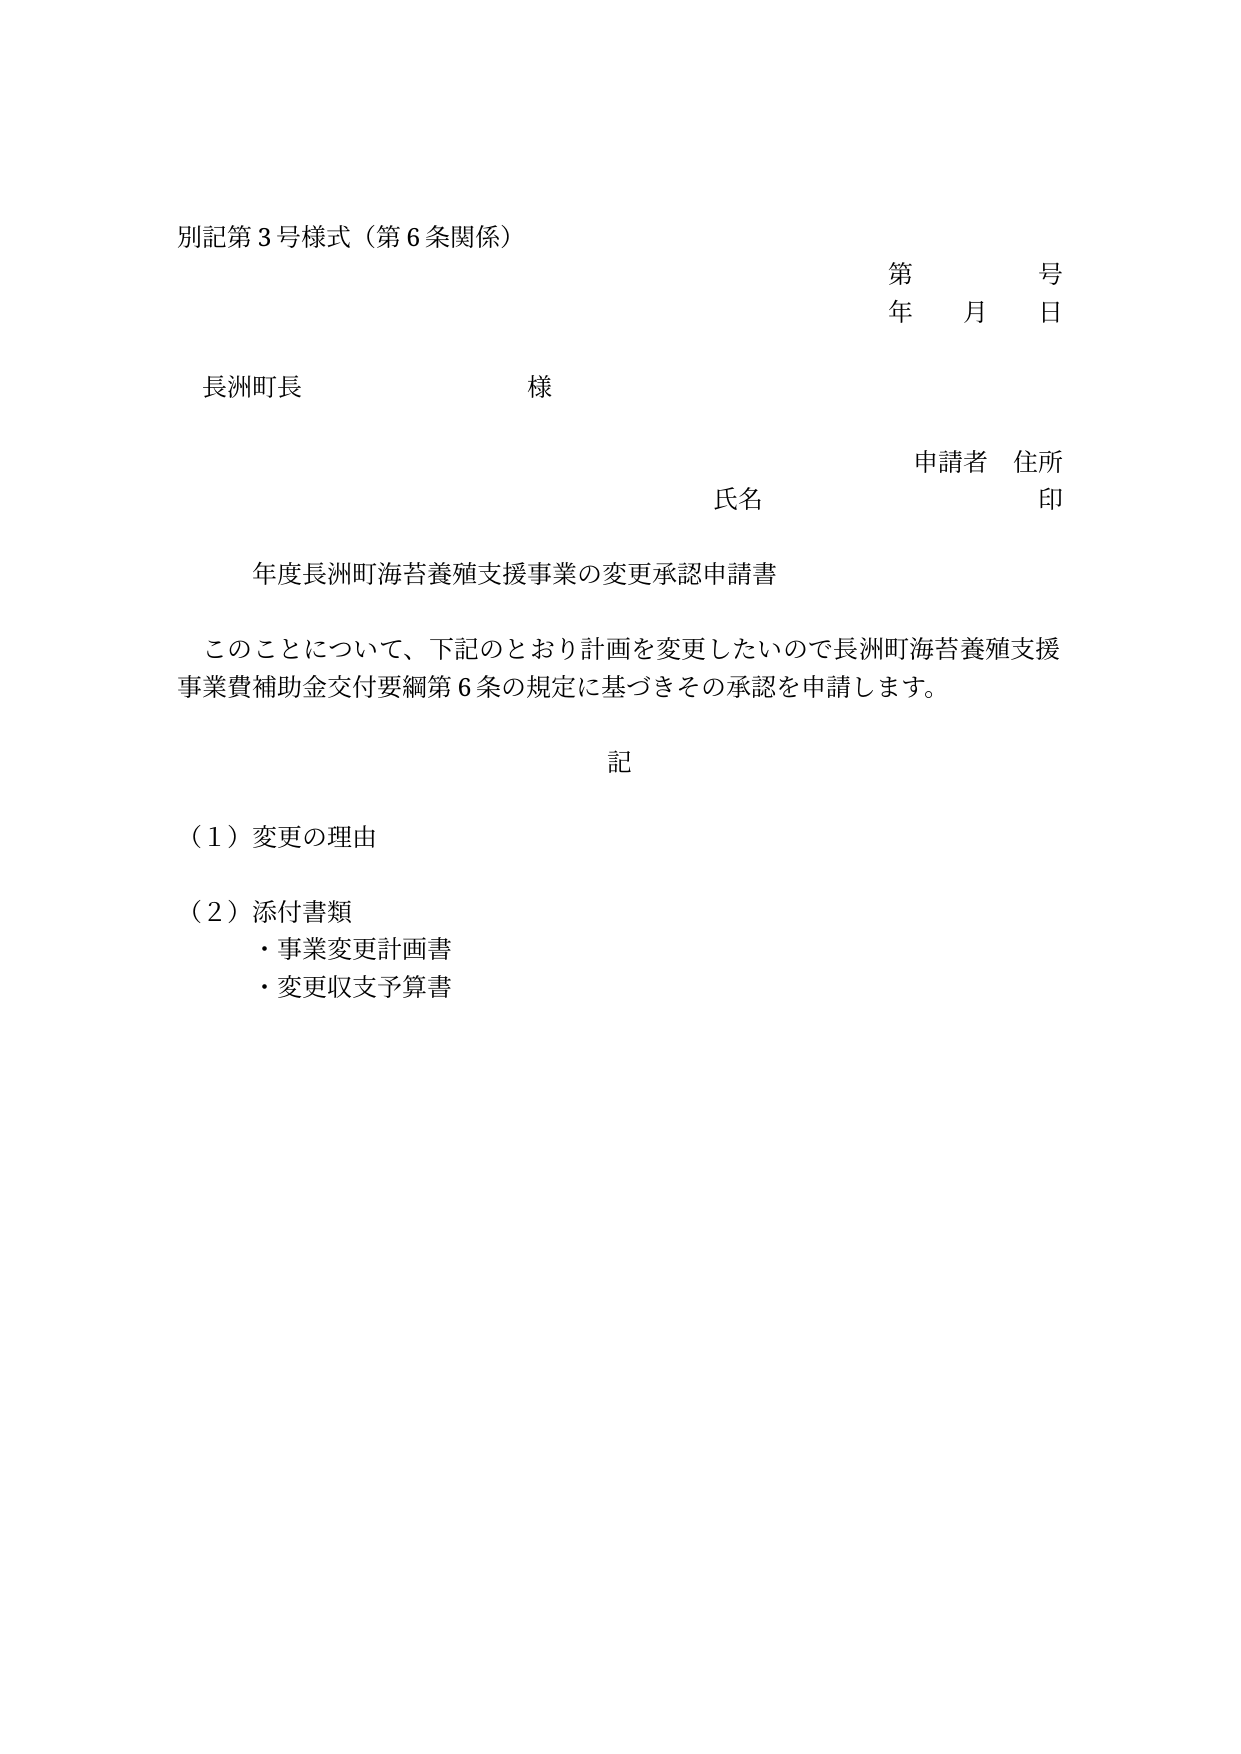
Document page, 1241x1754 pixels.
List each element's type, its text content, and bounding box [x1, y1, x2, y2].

text 申請者 住所 [177, 442, 1063, 479]
text 別記第3号様式（第6条関係） [177, 217, 1063, 254]
text （２）添付書類 [177, 892, 1063, 929]
text このことについて、下記のとおり計画を変更したいので長洲町海苔養殖支援事業費補助金交付要綱第6条の規定に基づきその承認を申請します。 [177, 629, 1063, 704]
text （１）変更の理由 [177, 817, 1063, 854]
text ・事業変更計画書 [177, 929, 1063, 967]
text 第 号 [177, 254, 1063, 292]
text 氏名 印 [177, 479, 1063, 517]
text 記 [177, 742, 1063, 779]
text 年 月 日 [177, 292, 1063, 329]
text 年度長洲町海苔養殖支援事業の変更承認申請書 [177, 554, 1063, 592]
text 長洲町長 様 [177, 367, 1063, 404]
text ・変更収支予算書 [177, 967, 1063, 1004]
